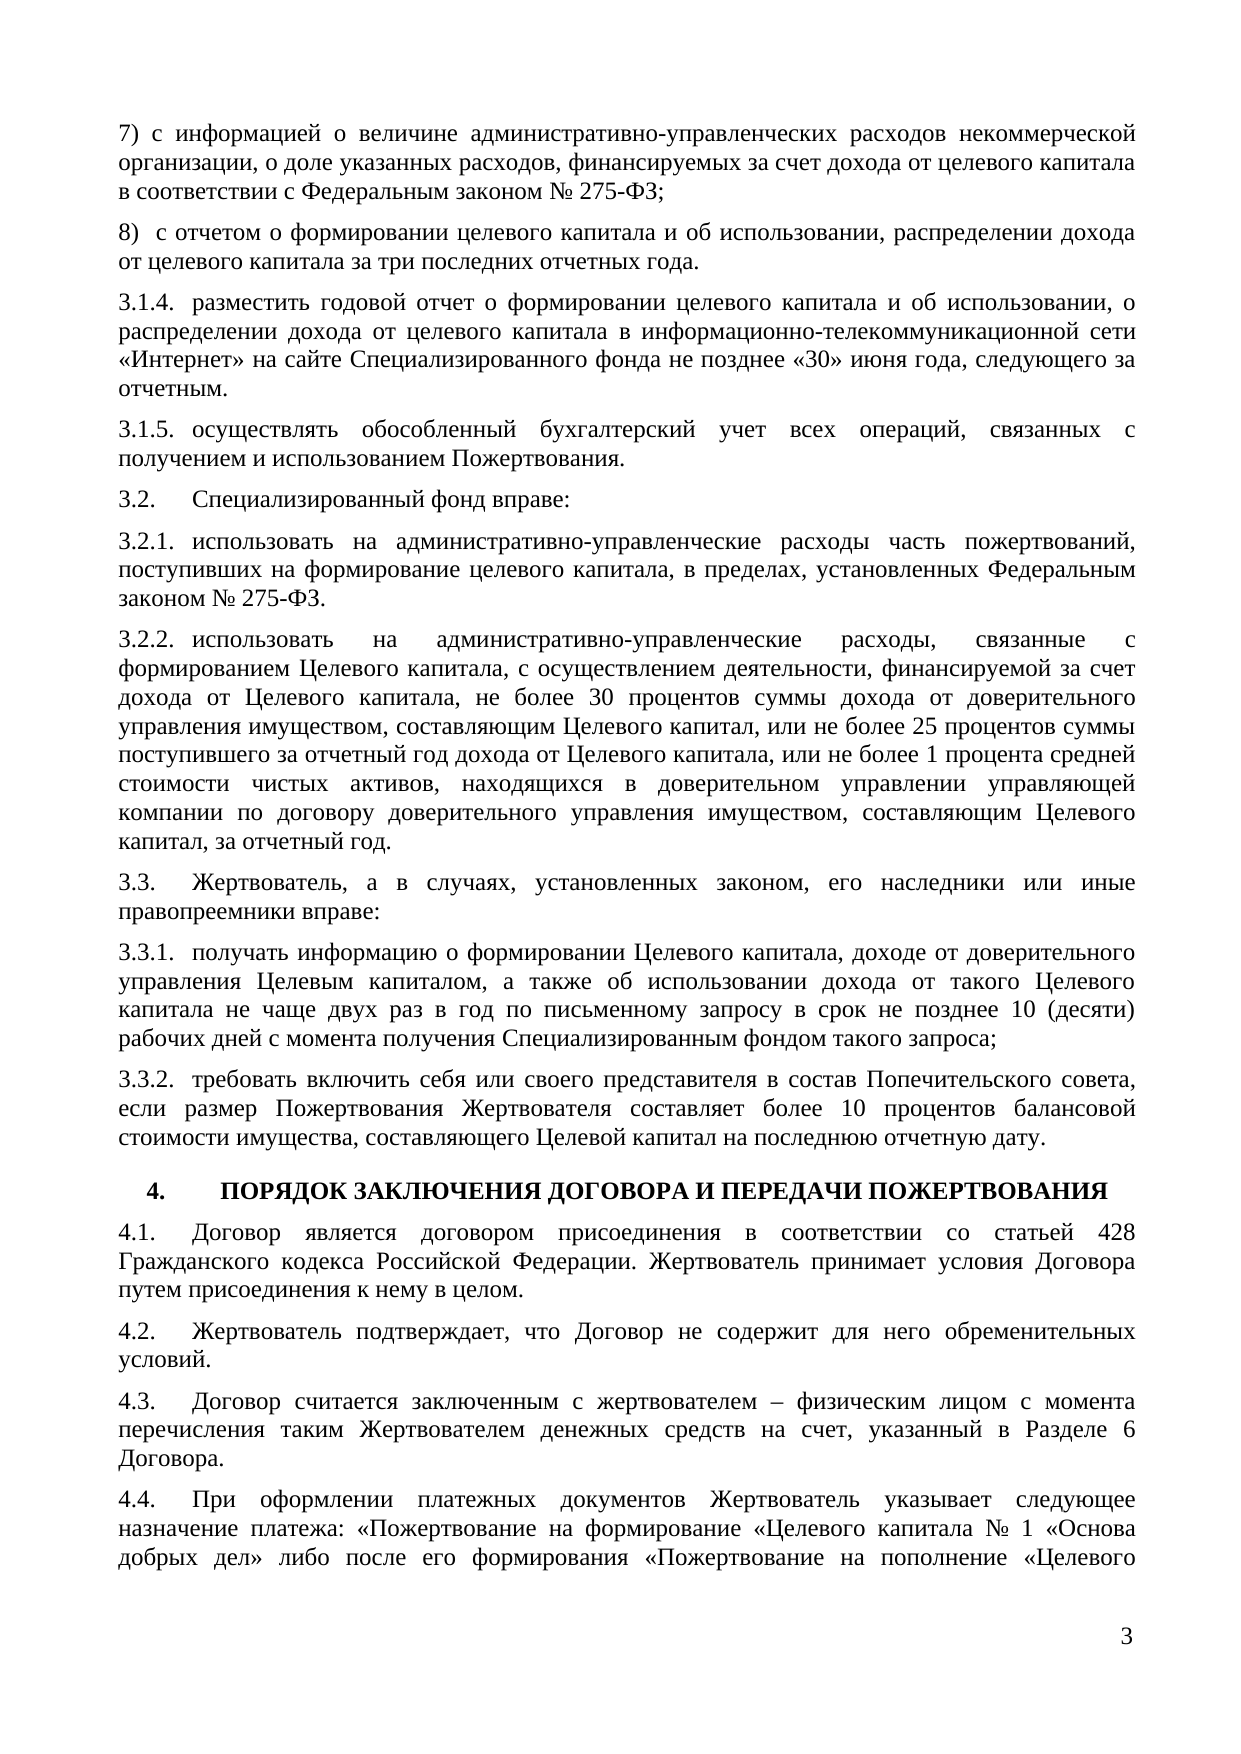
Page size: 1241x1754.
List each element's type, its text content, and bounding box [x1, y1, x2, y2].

list осуществлять обособленный бухгалтерский учет всех операций, связанных с получением и использованием Пожертвования. [118, 414, 1137, 472]
list ПОРЯДОК ЗАКЛЮЧЕНИЯ ДОГОВОРА И ПЕРЕДАЧИ ПОЖЕРТВОВАНИЯ [118, 1176, 1137, 1204]
list Жертвователь, а в случаях, установленных законом, его наследники или иные правопреемники вправе: [118, 867, 1137, 924]
text 7) с информацией о величине административно-управленческих расходов некоммерческой организации, о доле указанных расходов, финансируемых за счет дохода от целевого капитала в соответствии с Федеральным законом № 275-ФЗ; [118, 118, 1137, 204]
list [118, 1484, 1137, 1571]
list использовать на административно-управленческие расходы часть пожертвований, поступивших на формирование целевого капитала, в пределах, установленных Федеральным законом № 275-ФЗ. [118, 526, 1137, 612]
list разместить годовой отчет о формировании целевого капитала и об использовании, о распределении дохода от целевого капитала в информационно-телекоммуникационной сети «Интернет» на сайте Специализированного фонда не позднее «30» июня года, следующего за отчетным. [118, 287, 1137, 402]
list требовать включить себя или своего представителя в состав Попечительского совета, если размер Пожертвования Жертвователя составляет более 10 процентов балансовой стоимости имущества, составляющего Целевой капитал на последнюю отчетную дату. [118, 1064, 1137, 1151]
list Договор считается заключенным с жертвователем – физическим лицом с момента перечисления таким Жертвователем денежных средств на счет, указанный в Разделе 6 Договора. [118, 1386, 1137, 1472]
list использовать на административно-управленческие расходы, связанные с формированием Целевого капитала, с осуществлением деятельности, финансируемой за счет дохода от Целевого капитала, не более 30 процентов суммы дохода от доверительного управления имуществом, составляющим Целевого капитал, или не более 25 процентов суммы поступившего за отчетный год дохода от Целевого капитала, или не более 1 процента средней стоимости чистых активов, находящихся в доверительном управлении управляющей компании по договору доверительного управления имуществом, составляющим Целевого капитал, за отчетный год. [118, 624, 1137, 854]
list Договор является договором присоединения в соответствии со статьей 428 Гражданского кодекса Российской Федерации. Жертвователь принимает условия Договора путем присоединения к нему в целом. [118, 1217, 1137, 1303]
list Специализированный фонд вправе: [118, 484, 1137, 513]
list Жертвователь подтверждает, что Договор не содержит для него обременительных условий. [118, 1316, 1137, 1373]
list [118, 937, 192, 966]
text 8) с отчетом о формировании целевого капитала и об использовании, распределении дохода от целевого капитала за три последних отчетных года. [118, 217, 1137, 274]
